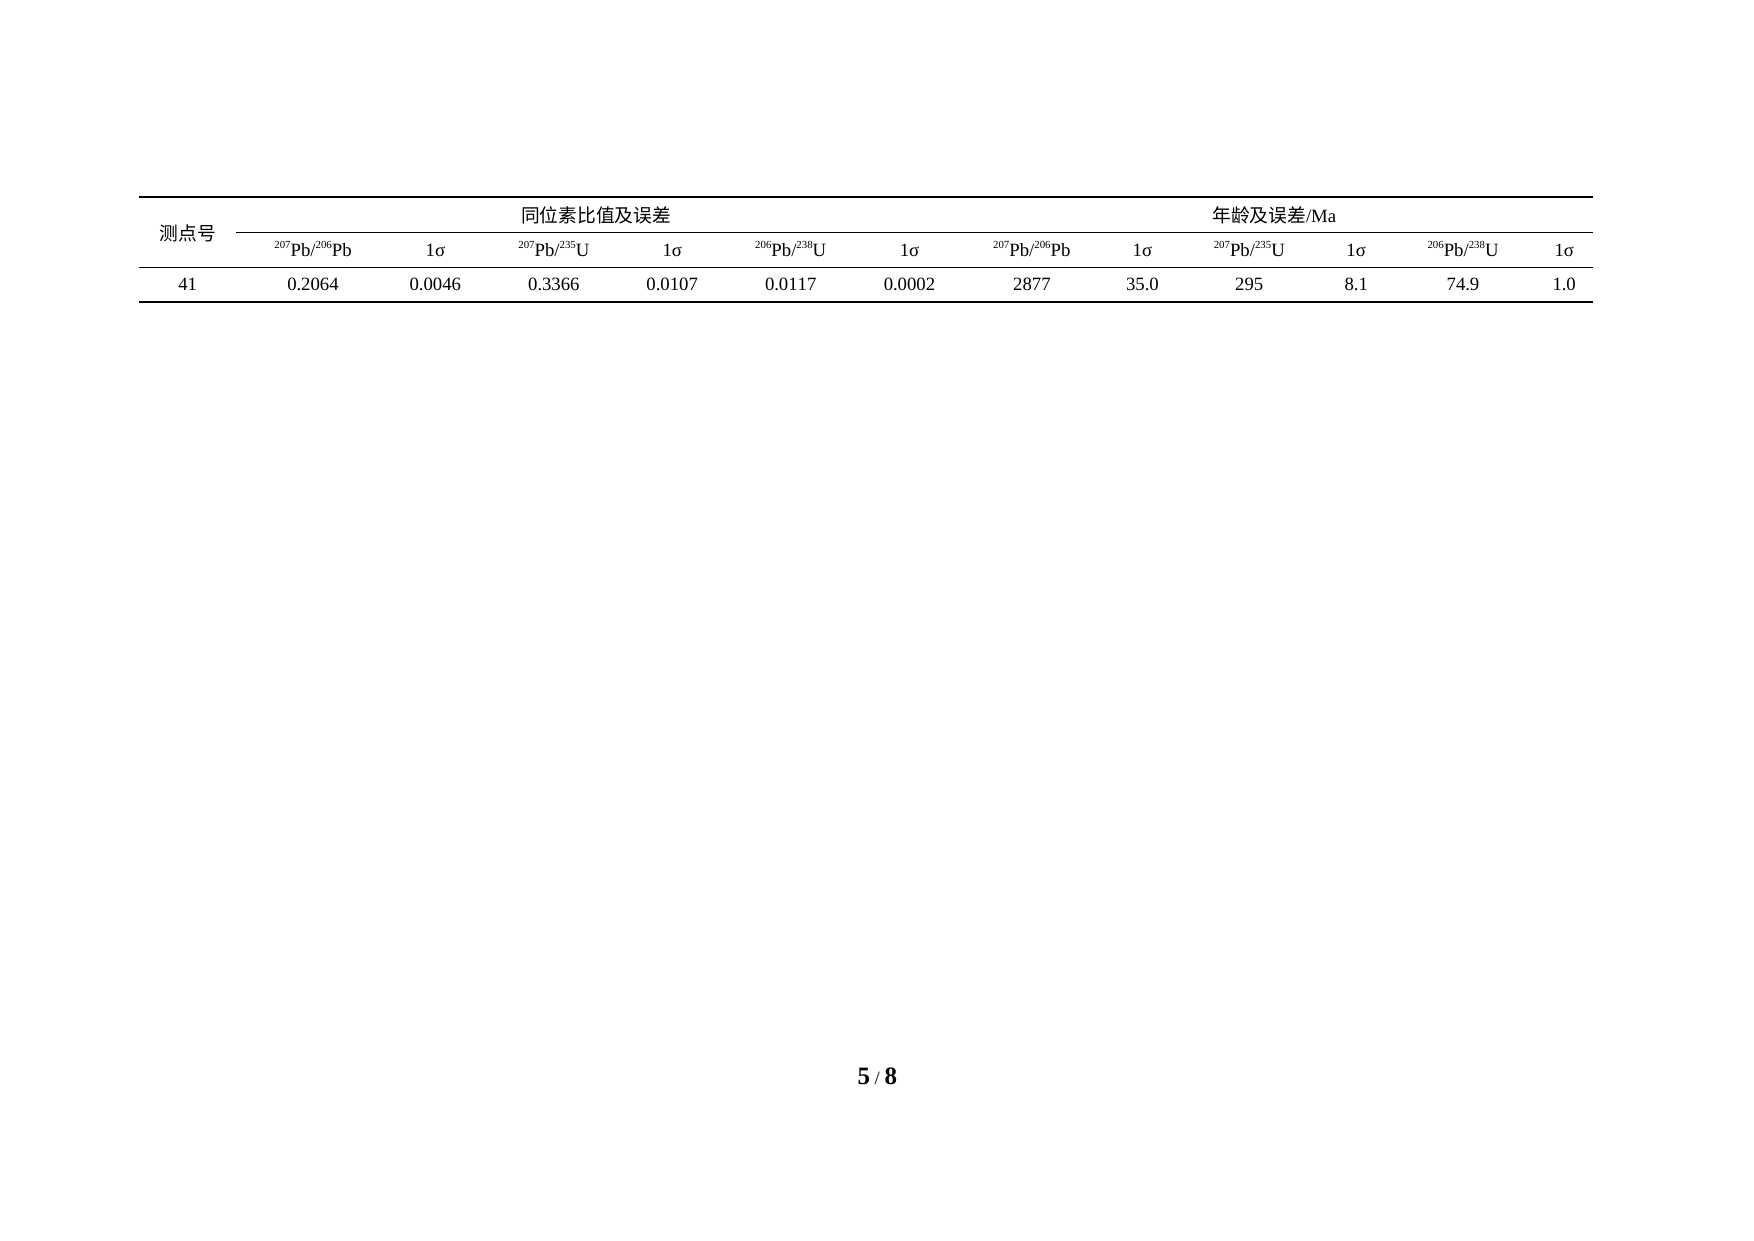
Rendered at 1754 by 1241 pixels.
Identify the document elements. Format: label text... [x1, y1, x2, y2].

table_header 年龄及误差/Ma [955, 198, 1593, 232]
table_cell 1σ [1535, 233, 1593, 267]
table_cell 74.9 [1390, 268, 1535, 301]
table_cell 207Pb/206Pb [955, 233, 1108, 267]
table_cell 295 [1176, 268, 1322, 301]
table_cell 0.0046 [389, 268, 481, 301]
table_cell 1σ [389, 233, 481, 267]
table_cell 8.1 [1322, 268, 1390, 301]
table_header 同位素比值及误差 [236, 198, 955, 232]
table_cell 207Pb/235U [481, 233, 626, 267]
table_cell 35.0 [1108, 268, 1176, 301]
table_header 测点号 [139, 198, 236, 267]
table_cell 1σ [1108, 233, 1176, 267]
table_cell 2877 [955, 268, 1108, 301]
table_cell 0.0002 [863, 268, 955, 301]
table_cell 1σ [863, 233, 955, 267]
table_cell 0.2064 [236, 268, 389, 301]
table_cell 1σ [1322, 233, 1390, 267]
table_cell 207Pb/206Pb [236, 233, 389, 267]
table_cell 1.0 [1535, 268, 1593, 301]
table_cell 0.3366 [481, 268, 626, 301]
table_cell 0.0117 [718, 268, 863, 301]
table_cell 1σ [626, 233, 718, 267]
table_cell 0.0107 [626, 268, 718, 301]
table_cell 206Pb/238U [1390, 233, 1535, 267]
table_cell 206Pb/238U [718, 233, 863, 267]
table_cell 41 [139, 268, 236, 301]
table_cell 207Pb/235U [1176, 233, 1322, 267]
